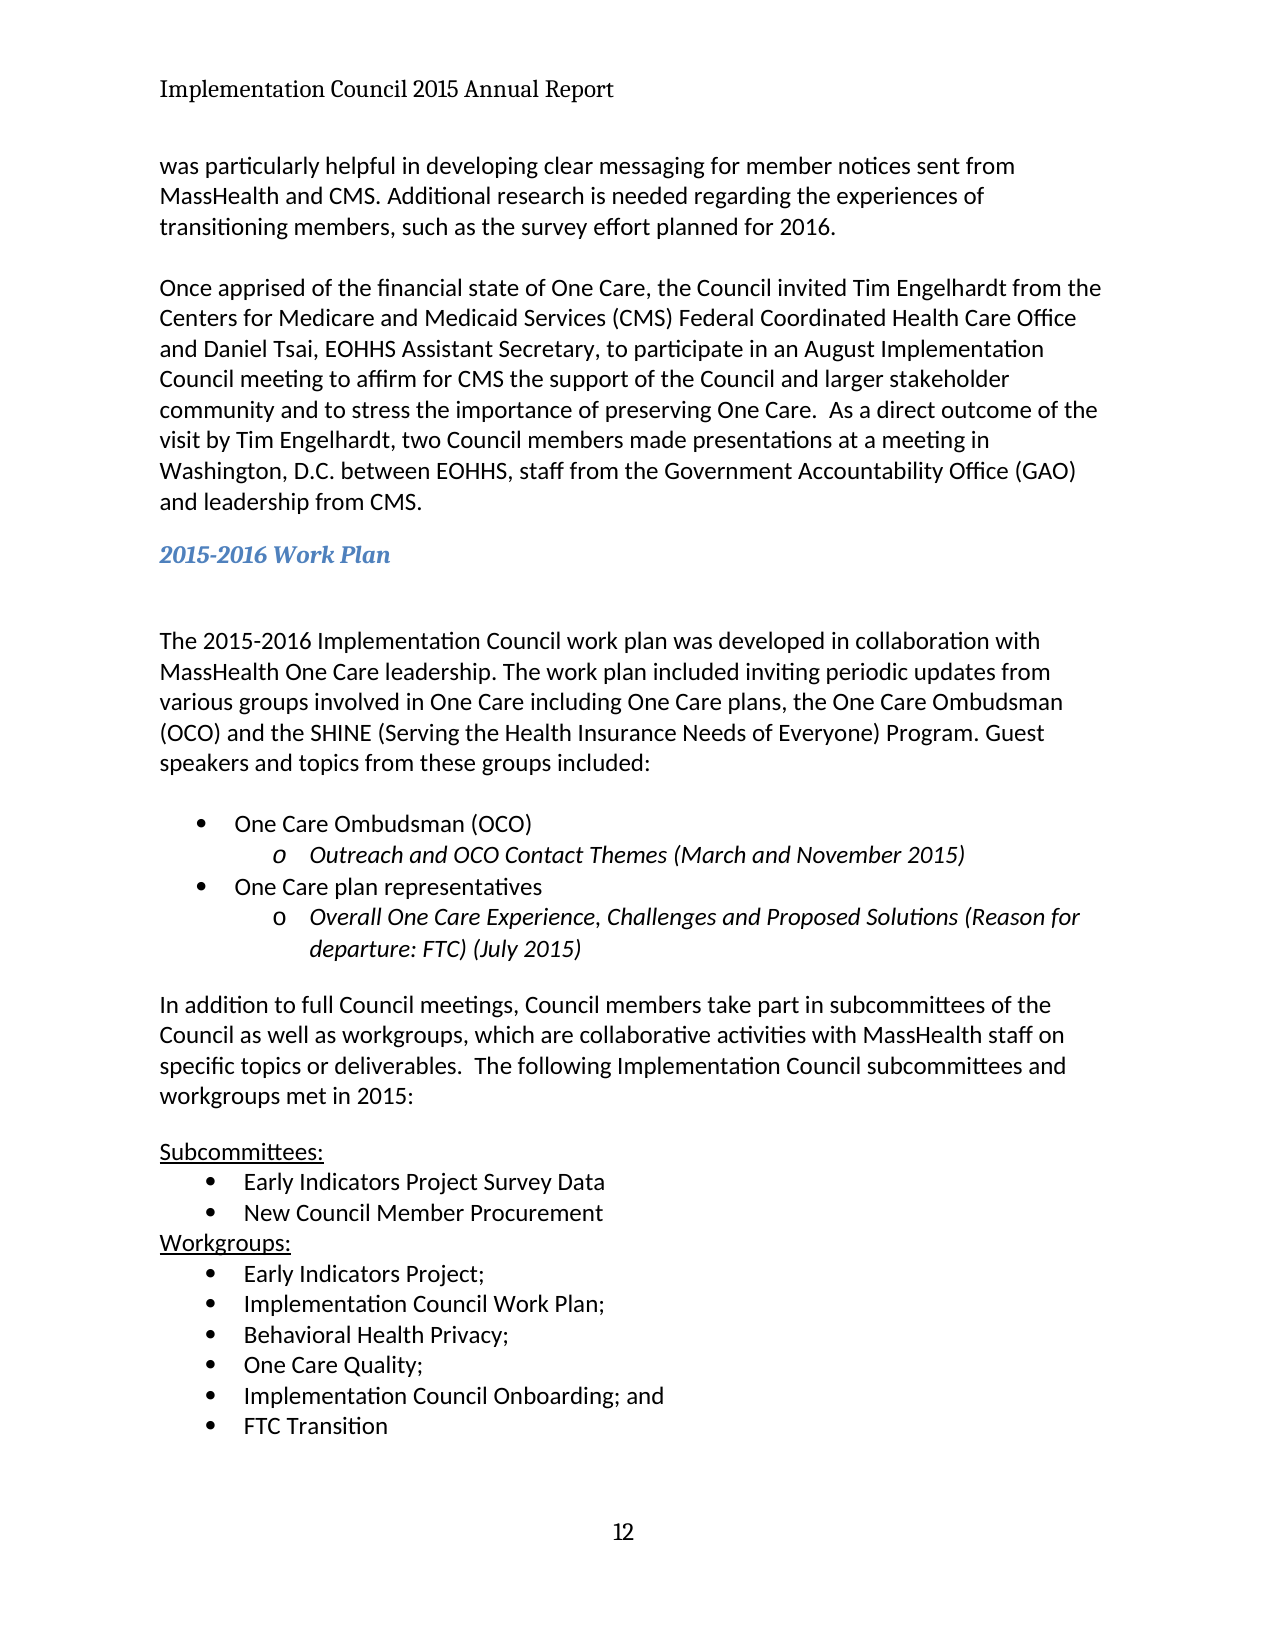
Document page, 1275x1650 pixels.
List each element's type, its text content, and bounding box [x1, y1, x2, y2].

list Outreach and OCO Contact Themes (March and November 2015) [272, 839, 1116, 871]
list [159, 150, 1116, 242]
list One Care Ombudsman (OCO) [197, 809, 1116, 839]
list Behavioral Health Privacy; [206, 1319, 1116, 1349]
list The 2015-2016 Implementation Council work plan was developed in collaboration with MassHealth One Care leadership. The work plan included inviting periodic updates from various groups involved in One Care including One Care plans, the One Care Ombudsman (OCO) and the SHINE (Serving the Health Insurance Needs of Everyone) Program. Guest speakers and topics from these groups included: [159, 626, 1116, 778]
list Implementation Council Work Plan; [206, 1288, 1116, 1319]
list Once apprised of the financial state of One Care, the Council invited Tim Engelhardt from the Centers for Medicare and Medicaid Services (CMS) Federal Coordinated Health Care Office and Daniel Tsai, EOHHS Assistant Secretary, to participate in an August Implementation Council meeting to affirm for CMS the support of the Council and larger stakeholder community and to stress the importance of preserving One Care. As a direct outcome of the visit by Tim Engelhardt, two Council members made presentations at a meeting in Washington, D.C. between EOHHS, staff from the Government Accountability Office (GAO) and leadership from CMS. [159, 272, 1116, 516]
list Early Indicators Project; [206, 1258, 1116, 1288]
list Early Indicators Project Survey Data [206, 1166, 1116, 1197]
list Overall One Care Experience, Challenges and Proposed Solutions (Reason for departure: FTC) (July 2015) [272, 901, 1116, 964]
list New Council Member Procurement [206, 1197, 1116, 1227]
list Subcommittees: [159, 1136, 1116, 1166]
list One Care Quality; [206, 1349, 1116, 1380]
list Workgroups: [159, 1227, 1116, 1258]
text In addition to full Council meetings, Council members take part in subcommittees of the Council as well as workgroups, which are collaborative activities with MassHealth staff on specific topics or deliverables. The following Implementation Council subcommittees and workgroups met in 2015: [159, 989, 1116, 1111]
list Implementation Council Onboarding; and [206, 1380, 1116, 1411]
list FTC Transition [206, 1411, 1116, 1441]
subtitle 2015-2016 Work Plan [159, 541, 1087, 570]
list One Care plan representatives [197, 871, 1116, 901]
